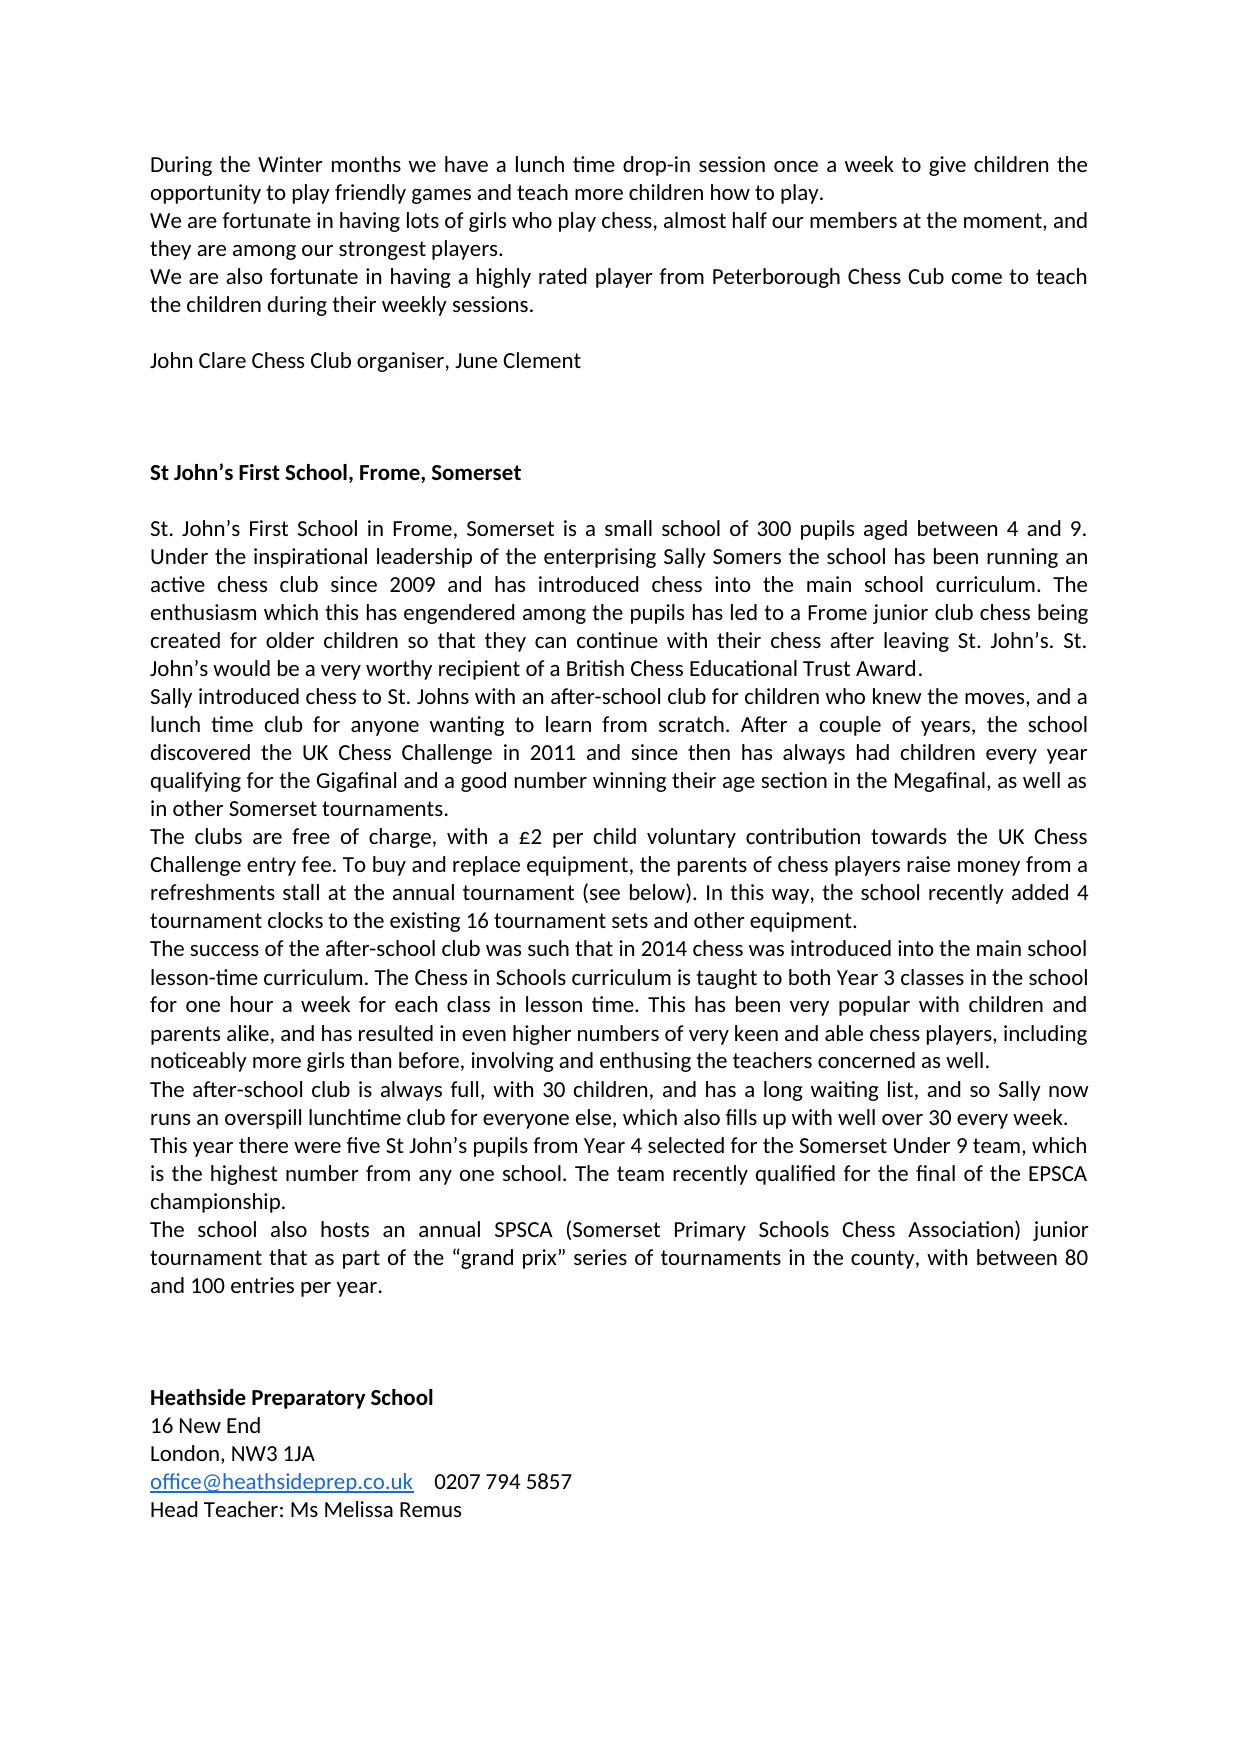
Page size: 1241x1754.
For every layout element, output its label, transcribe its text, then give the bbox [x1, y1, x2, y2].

text We are fortunate in having lots of girls who play chess, almost half our members at the moment, and they are among our strongest players. [150, 206, 1090, 262]
text 16 New End [150, 1411, 1090, 1439]
text The after-school club is always full, with 30 children, and has a long waiting list, and so Sally now runs an overspill lunchtime club for everyone else, which also fills up with well over 30 every week. [150, 1075, 1090, 1131]
text Head Teacher: Ms Melissa Remus [150, 1495, 1090, 1523]
text This year there were five St John’s pupils from Year 4 selected for the Somerset Under 9 team, which is the highest number from any one school. The team recently qualified for the final of the EPSCA championship. [150, 1131, 1090, 1215]
text We are also fortunate in having a highly rated player from Peterborough Chess Cub come to teach the children during their weekly sessions. [150, 262, 1090, 318]
text St John’s First School, Frome, Somerset [150, 458, 1090, 486]
text St. John’s First School in Frome, Somerset is a small school of 300 pupils aged between 4 and 9. Under the inspirational leadership of the enterprising Sally Somers the school has been running an active chess club since 2009 and has introduced chess into the main school curriculum. The enthusiasm which this has engendered among the pupils has led to a Frome junior club chess being created for older children so that they can continue with their chess after leaving St. John’s. St. John’s would be a very worthy recipient of a British Chess Educational Trust Award. [150, 514, 1090, 682]
text Heathside Preparatory School [150, 1383, 1090, 1411]
text John Clare Chess Club organiser, June Clement [150, 346, 1090, 374]
text The success of the after-school club was such that in 2014 chess was introduced into the main school lesson-time curriculum. The Chess in Schools curriculum is taught to both Year 3 classes in the school for one hour a week for each class in lesson time. This has been very popular with children and parents alike, and has resulted in even higher numbers of very keen and able chess players, including noticeably more girls than before, involving and enthusing the teachers concerned as well. [150, 934, 1090, 1075]
text During the Winter months we have a lunch time drop-in session once a week to give children the opportunity to play friendly games and teach more children how to play. [150, 150, 1090, 206]
text Sally introduced chess to St. Johns with an after-school club for children who knew the moves, and a lunch time club for anyone wanting to learn from scratch. After a couple of years, the school discovered the UK Chess Challenge in 2011 and since then has always had children every year qualifying for the Gigafinal and a good number winning their age section in the Megafinal, as well as in other Somerset tournaments. [150, 682, 1090, 822]
text office@heathsideprep.co.uk 0207 794 5857 [150, 1467, 1090, 1495]
text The clubs are free of charge, with a £2 per child voluntary contribution towards the UK Chess Challenge entry fee. To buy and replace equipment, the parents of chess players raise money from a refreshments stall at the annual tournament (see below). In this way, the school recently added 4 tournament clocks to the existing 16 tournament sets and other equipment. [150, 822, 1090, 934]
text London, NW3 1JA [150, 1439, 1090, 1467]
text The school also hosts an annual SPSCA (Somerset Primary Schools Chess Association) junior tournament that as part of the “grand prix” series of tournaments in the county, with between 80 and 100 entries per year. [150, 1215, 1090, 1299]
